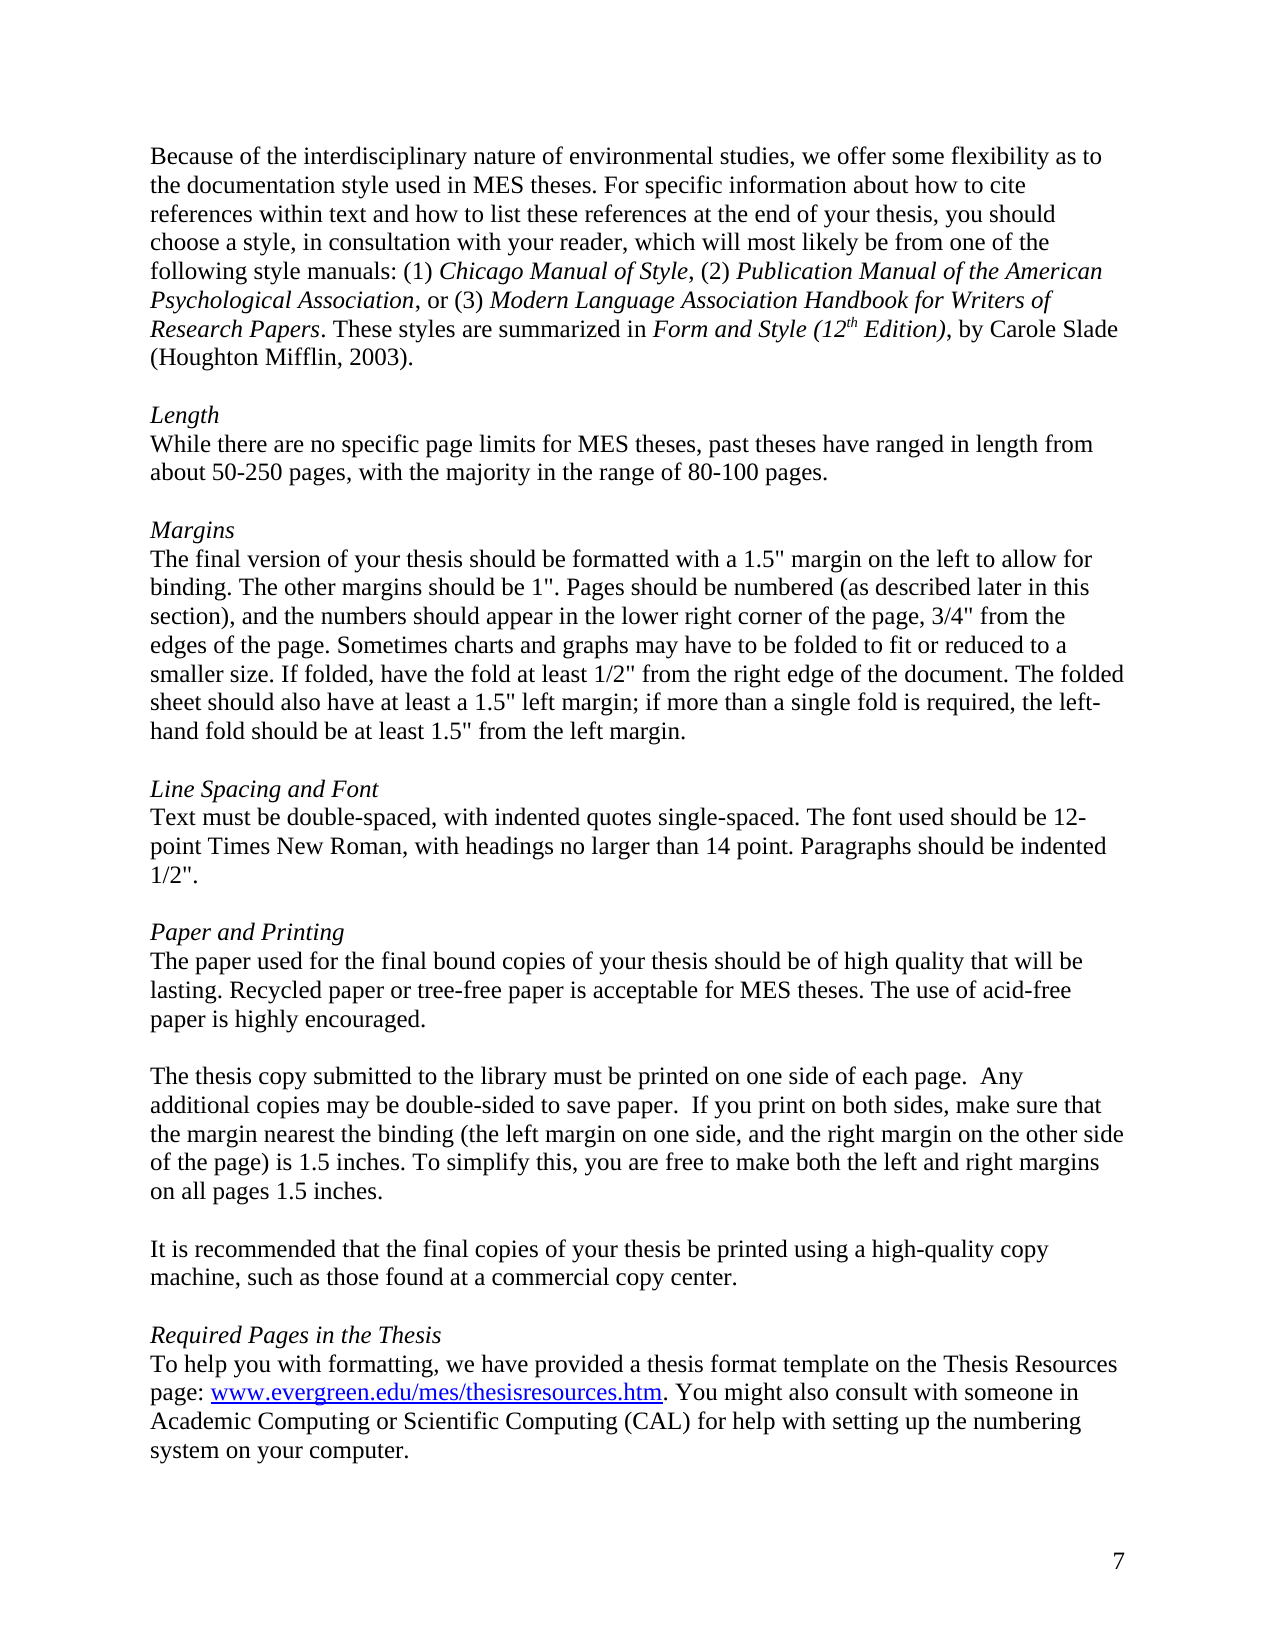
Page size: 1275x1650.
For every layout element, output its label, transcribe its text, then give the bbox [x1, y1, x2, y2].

text The thesis copy submitted to the library must be printed on one side of each page. Any additional copies may be double-sided to save paper. If you print on both sides, make sure that the margin nearest the binding (the left margin on one side, and the right margin on the other side of the page) is 1.5 inches. To simplify this, you are free to make both the left and right margins on all pages 1.5 inches. [150, 1061, 1125, 1205]
text While there are no specific page limits for MES theses, past theses have ranged in length from about 50-250 pages, with the majority in the range of 80-100 pages. [150, 429, 1125, 486]
text Paper and Printing [150, 917, 1125, 946]
text The paper used for the final bound copies of your thesis should be of high quality that will be lasting. Recycled paper or tree-free paper is acceptable for MES theses. The use of acid-free paper is highly encouraged. [150, 946, 1125, 1032]
text Because of the interdisciplinary nature of environmental studies, we offer some flexibility as to the documentation style used in MES theses. For specific information about how to cite references within text and how to list these references at the end of your thesis, you should choose a style, in consultation with your reader, which will most likely be from one of the following style manuals: (1) Chicago Manual of Style, (2) Publication Manual of the American Psychological Association, or (3) Modern Language Association Handbook for Writers of Research Papers. These styles are summarized in Form and Style (12th Edition), by Carole Slade (Houghton Mifflin, 2003). [150, 141, 1125, 371]
text It is recommended that the final copies of your thesis be printed using a high-quality copy machine, such as those found at a commercial copy center. [150, 1234, 1125, 1291]
text Margins [150, 515, 1125, 544]
text Line Spacing and Font [150, 774, 1125, 802]
text Length [150, 400, 1125, 429]
text To help you with formatting, we have provided a thesis format template on the Thesis Resources page: www.evergreen.edu/mes/thesisresources.htm. You might also consult with someone in Academic Computing or Scientific Computing (CAL) for help with setting up the numbering system on your computer. [150, 1349, 1125, 1464]
text Required Pages in the Thesis [150, 1320, 1125, 1349]
text Text must be double-spaced, with indented quotes single-spaced. The font used should be 12-point Times New Roman, with headings no larger than 14 point. Paragraphs should be indented 1/2". [150, 802, 1125, 889]
text The final version of your thesis should be formatted with a 1.5" margin on the left to allow for binding. The other margins should be 1". Pages should be numbered (as described later in this section), and the numbers should appear in the lower right corner of the page, 3/4" from the edges of the page. Sometimes charts and graphs may have to be folded to fit or reduced to a smaller size. If folded, have the fold at least 1/2" from the right edge of the document. The folded sheet should also have at least a 1.5" left margin; if more than a single fold is required, the left-hand fold should be at least 1.5" from the left margin. [150, 544, 1125, 745]
